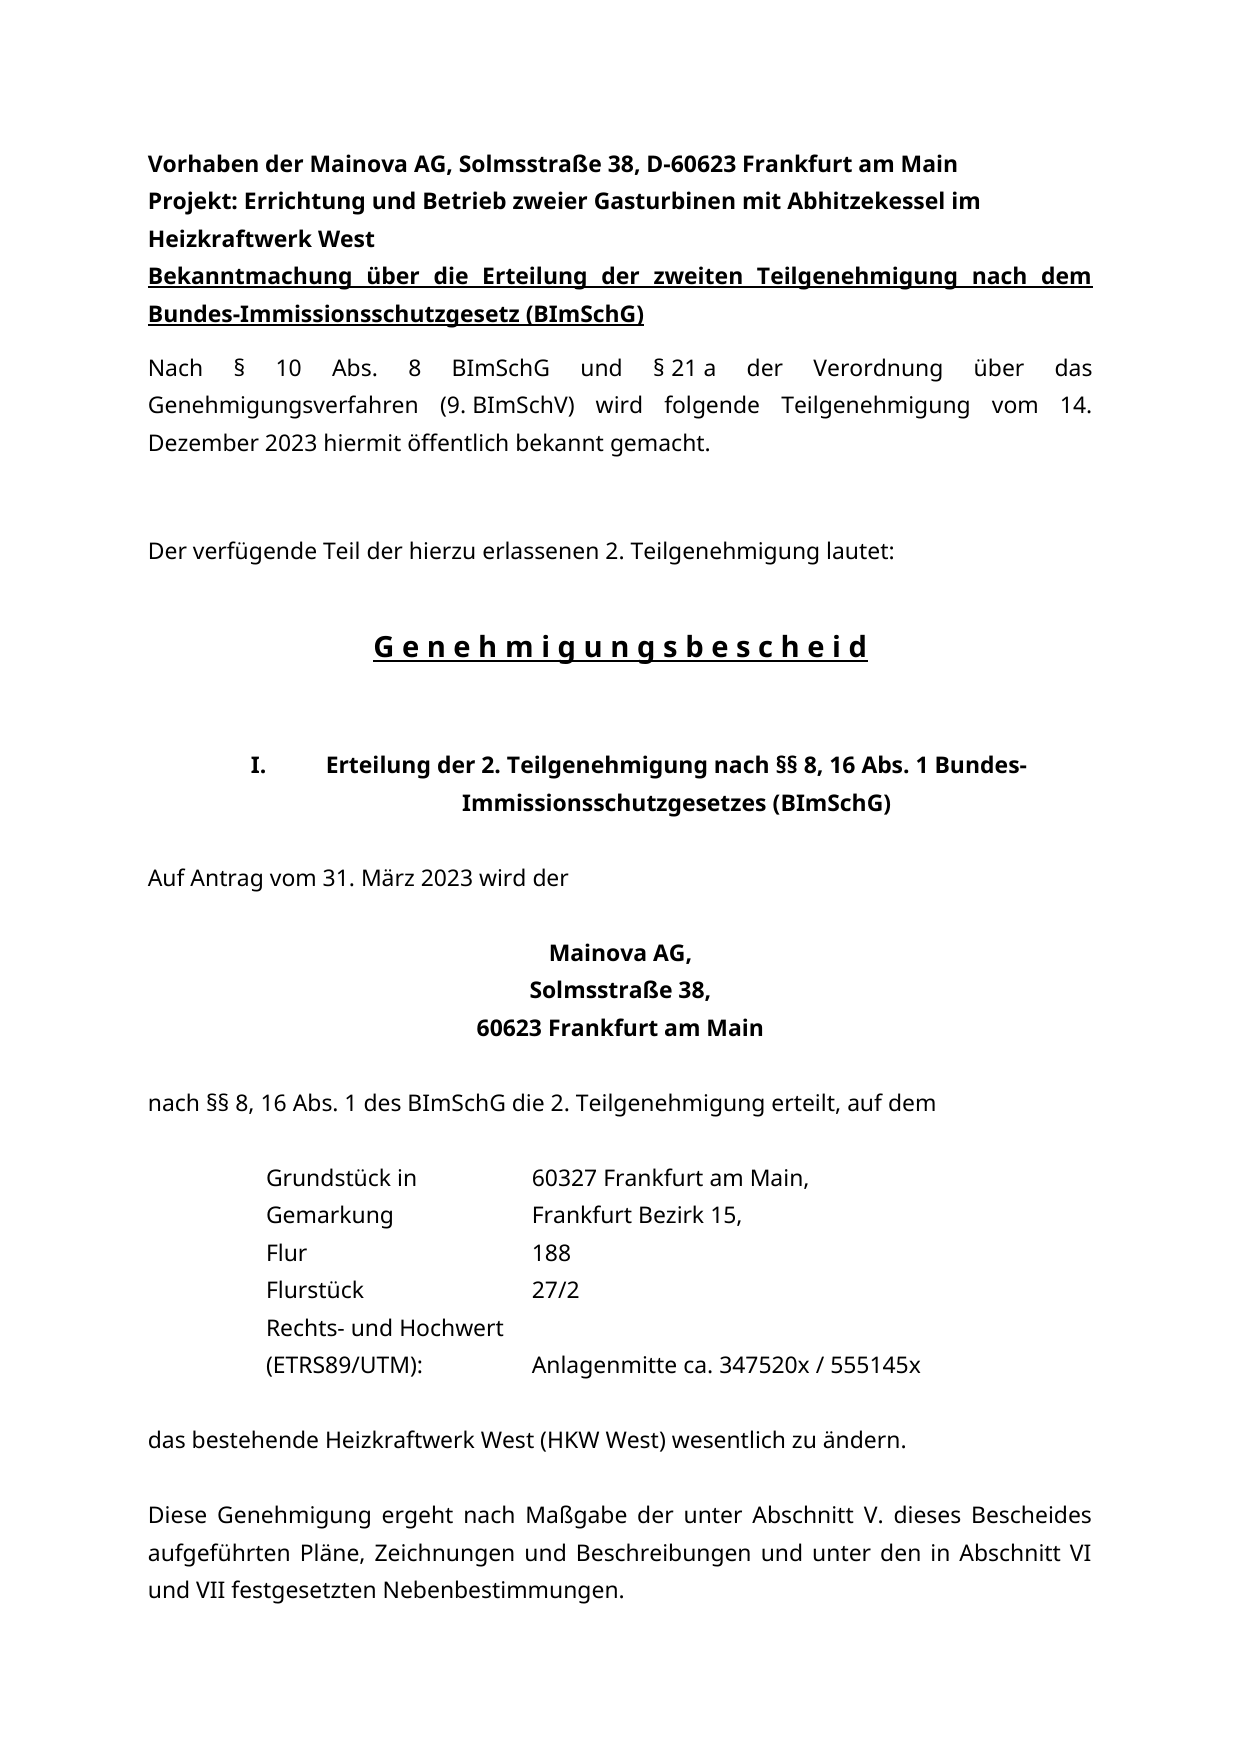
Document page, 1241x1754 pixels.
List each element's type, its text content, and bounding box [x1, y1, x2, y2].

text Solmsstraße 38, [148, 974, 1093, 1006]
text Flur 188 [148, 1237, 1093, 1268]
text Bekanntmachung über die Erteilung der zweiten Teilgenehmigung nach dem Bundes-Immissionsschutzgesetz (BImSchG) [148, 288, 1093, 329]
text Diese Genehmigung ergeht nach Maßgabe der unter Abschnitt V. dieses Bescheides aufgeführten Pläne, Zeichnungen und Beschreibungen und unter den in Abschnitt VI und VII festgesetzten Nebenbestimmungen. [148, 1499, 1093, 1606]
text Bekanntmachung über die Erteilung der zweiten Teilgenehmigung nach dem Bundes-Immissionsschutzgesetz (BImSchG) [148, 260, 1093, 286]
text Auf Antrag vom 31. März 2023 wird der [148, 862, 1093, 893]
text Der verfügende Teil der hierzu erlassenen 2. Teilgenehmigung lautet: [148, 535, 1093, 566]
text Gemarkung Frankfurt Bezirk 15, [148, 1199, 1093, 1231]
text Grundstück in 60327 Frankfurt am Main, [148, 1162, 1093, 1193]
text 60623 Frankfurt am Main [148, 1012, 1093, 1043]
text (ETRS89/UTM): Anlagenmitte ca. 347520x / 555145x [221, 1349, 1093, 1381]
text Projekt: Errichtung und Betrieb zweier Gasturbinen mit Abhitzekessel im Heizkraftwerk West [148, 185, 1093, 254]
text nach §§ 8, 16 Abs. 1 des BImSchG die 2. Teilgenehmigung erteilt, auf dem [148, 1087, 1093, 1118]
list Erteilung der 2. Teilgenehmigung nach §§ 8, 16 Abs. 1 Bundes-Immissionsschutzgesetzes (BImSchG) [185, 749, 1093, 818]
text Mainova AG, [148, 937, 1093, 968]
text Rechts- und Hochwert [148, 1312, 1093, 1343]
text Vorhaben der Mainova AG, Solmsstraße 38, D-60623 Frankfurt am Main [148, 148, 1093, 179]
text Nach § 10 Abs. 8 BImSchG und § 21 a der Verordnung über das Genehmigungsverfahren (9. BImSchV) wird folgende Teilgenehmigung vom 14. Dezember 2023 hiermit öffentlich bekannt gemacht. [148, 352, 1093, 458]
text Flurstück 27/2 [148, 1274, 1093, 1306]
text das bestehende Heizkraftwerk West (HKW West) wesentlich zu ändern. [148, 1424, 1093, 1456]
text G e n e h m i g u n g s b e s c h e i d [148, 627, 1093, 666]
